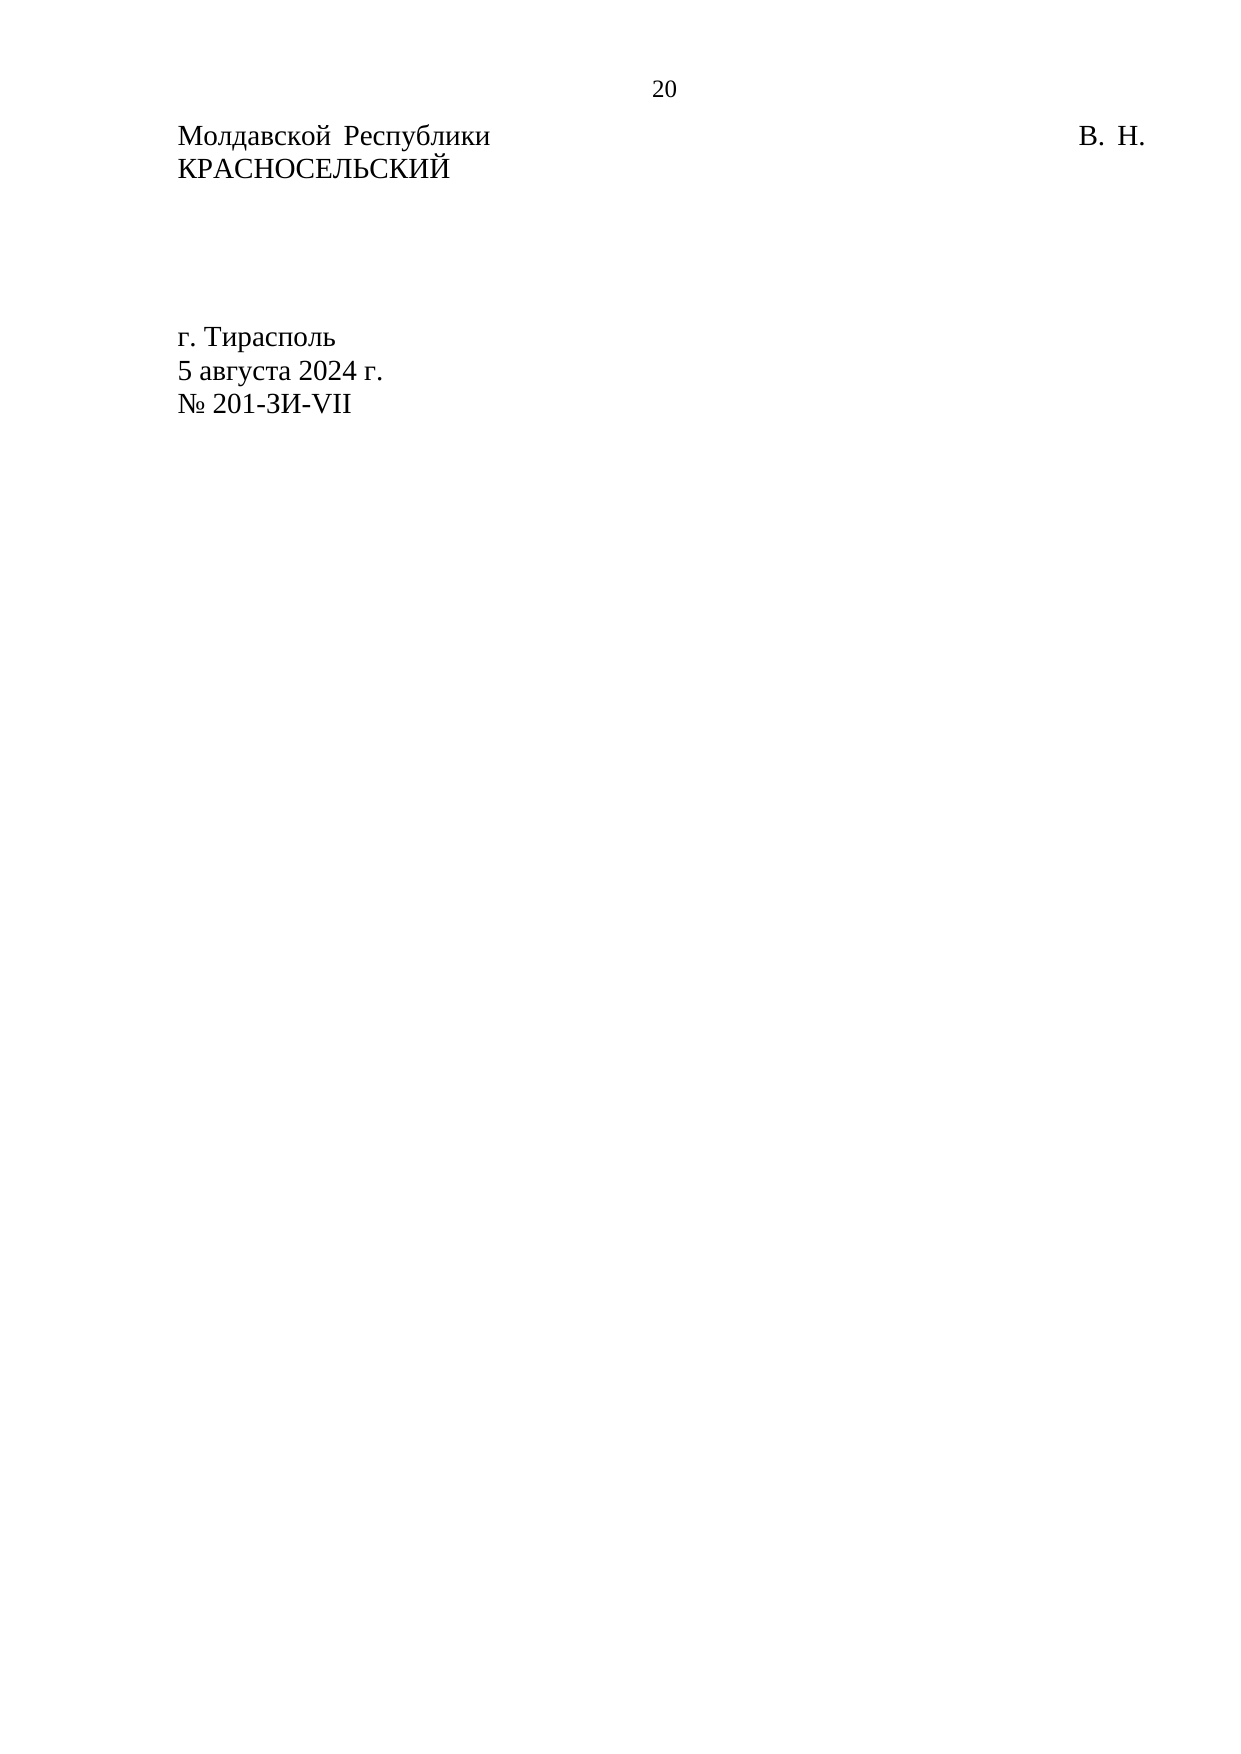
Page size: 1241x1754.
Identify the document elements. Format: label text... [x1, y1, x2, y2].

text г. Тирасполь [177, 319, 1152, 353]
text Молдавской Республики В. Н. КРАСНОСЕЛЬСКИЙ [177, 118, 1152, 185]
text № 201-ЗИ-VII [177, 386, 1152, 420]
text 5 августа 2024 г. [177, 353, 1152, 386]
